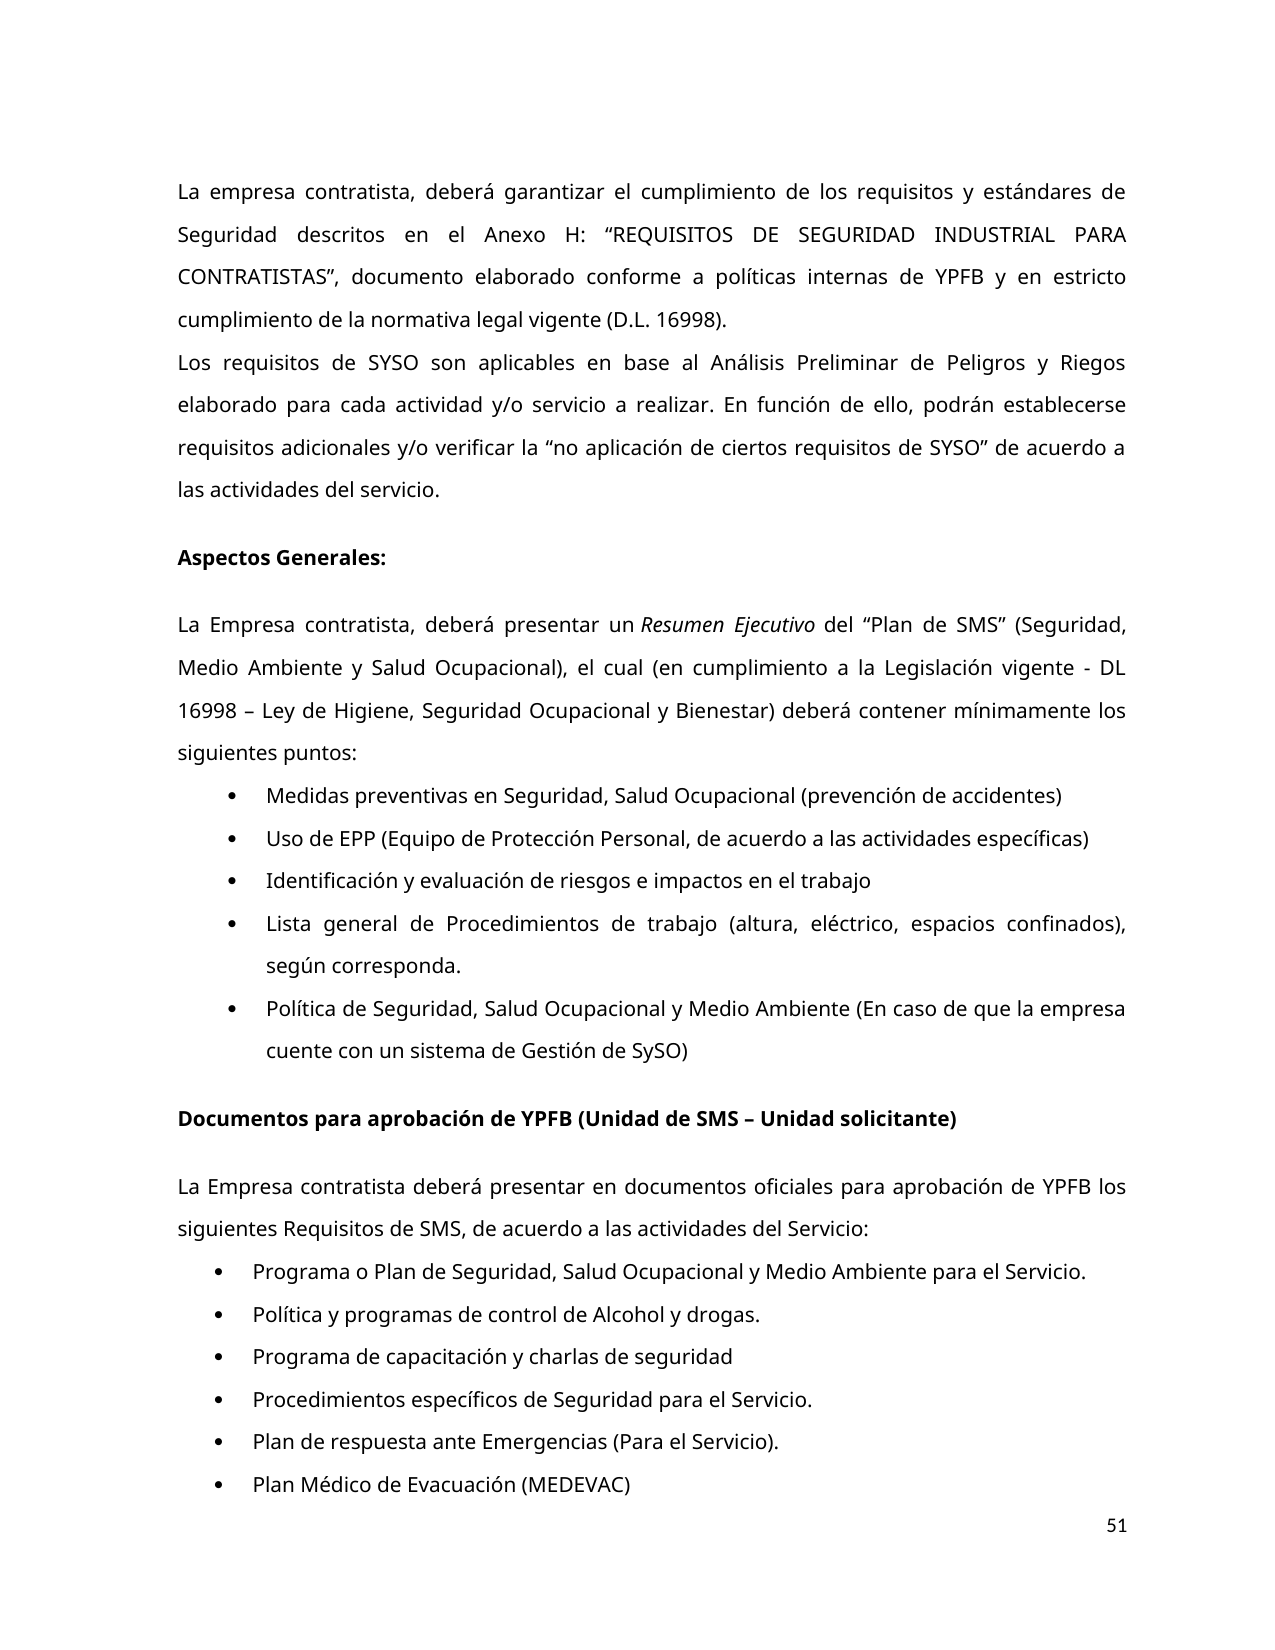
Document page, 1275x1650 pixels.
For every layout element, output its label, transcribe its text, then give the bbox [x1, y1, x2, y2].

list Política de Seguridad, Salud Ocupacional y Medio Ambiente (En caso de que la empresa cuente con un sistema de Gestión de SySO) [228, 994, 1127, 1065]
list Programa o Plan de Seguridad, Salud Ocupacional y Medio Ambiente para el Servicio. [215, 1257, 1127, 1286]
list Medidas preventivas en Seguridad, Salud Ocupacional (prevención de accidentes) [228, 781, 1127, 809]
text La Empresa contratista, deberá presentar un Resumen Ejecutivo del “Plan de SMS” (Seguridad, Medio Ambiente y Salud Ocupacional), el cual (en cumplimiento a la Legislación vigente - DL 16998 – Ley de Higiene, Seguridad Ocupacional y Bienestar) deberá contener mínimamente los siguientes puntos: [177, 611, 1127, 767]
list Documentos para aprobación de YPFB (Unidad de SMS – Unidad solicitante) [177, 1104, 1122, 1133]
list Plan Médico de Evacuación (MEDEVAC) [215, 1470, 1127, 1498]
list Aspectos Generales: [177, 543, 1122, 571]
list Uso de EPP (Equipo de Protección Personal, de acuerdo a las actividades específicas) [228, 824, 1127, 852]
list Identificación y evaluación de riesgos e impactos en el trabajo [228, 866, 1127, 895]
text La empresa contratista, deberá garantizar el cumplimiento de los requisitos y estándares de Seguridad descritos en el Anexo H: “REQUISITOS DE SEGURIDAD INDUSTRIAL PARA CONTRATISTAS”, documento elaborado conforme a políticas internas de YPFB y en estricto cumplimiento de la normativa legal vigente (D.L. 16998). [177, 177, 1127, 333]
text Los requisitos de SYSO son aplicables en base al Análisis Preliminar de Peligros y Riegos elaborado para cada actividad y/o servicio a realizar. En función de ello, podrán establecerse requisitos adicionales y/o verificar la “no aplicación de ciertos requisitos de SYSO” de acuerdo a las actividades del servicio. [177, 348, 1127, 504]
list Programa de capacitación y charlas de seguridad [215, 1342, 1127, 1371]
text La Empresa contratista deberá presentar en documentos oficiales para aprobación de YPFB los siguientes Requisitos de SMS, de acuerdo a las actividades del Servicio: [177, 1172, 1127, 1243]
list Plan de respuesta ante Emergencias (Para el Servicio). [215, 1427, 1127, 1456]
list Política y programas de control de Alcohol y drogas. [215, 1300, 1127, 1328]
list Lista general de Procedimientos de trabajo (altura, eléctrico, espacios confinados), según corresponda. [228, 909, 1127, 980]
list Procedimientos específicos de Seguridad para el Servicio. [215, 1385, 1127, 1413]
